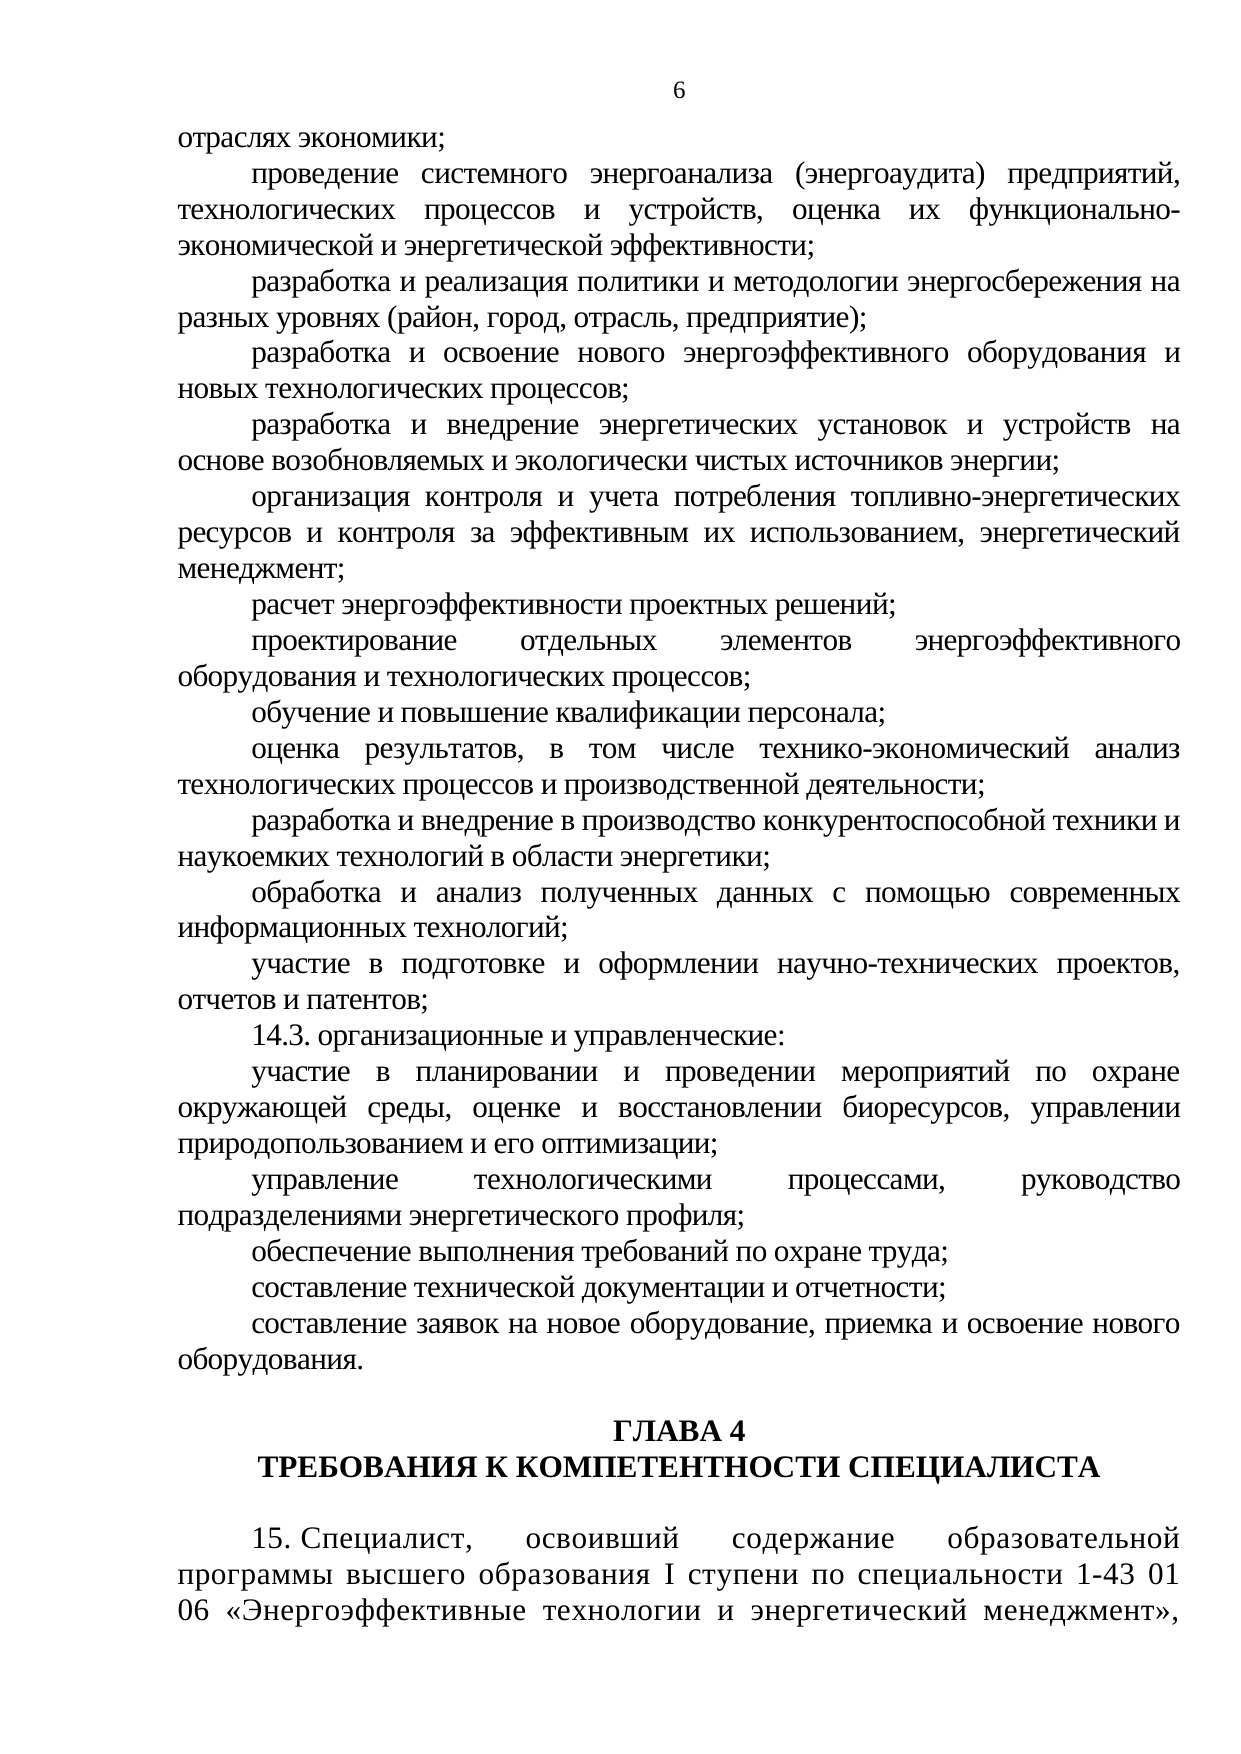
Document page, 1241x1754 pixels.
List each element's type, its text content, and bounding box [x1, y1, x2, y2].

text проведение системного энергоанализа (энергоаудита) предприятий, технологических процессов и устройств, оценка их функционально-экономической и энергетической эффективности; [177, 154, 1181, 262]
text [177, 1520, 1181, 1627]
text ТРЕБОВАНИЯ К КОМПЕТЕНТНОСТИ СПЕЦИАЛИСТА [177, 1448, 1181, 1484]
text 14.3. организационные и управленческие: [177, 1017, 1181, 1052]
text оценка результатов, в том числе технико-экономический анализ технологических процессов и производственной деятельности; [177, 729, 1181, 801]
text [177, 118, 1181, 154]
text ГЛАВА 4 [177, 1412, 1181, 1448]
text разработка и реализация политики и методологии энергосбережения на разных уровнях (район, город, отрасль, предприятие); [177, 262, 1181, 334]
text обеспечение выполнения требований по охране труда; [177, 1232, 1181, 1268]
text разработка и внедрение в производство конкурентоспособной техники и наукоемких технологий в области энергетики; [177, 801, 1181, 873]
text участие в планировании и проведении мероприятий по охране окружающей среды, оценке и восстановлении биоресурсов, управлении природопользованием и его оптимизации; [177, 1052, 1181, 1160]
text разработка и освоение нового энергоэффективного оборудования и новых технологических процессов; [177, 334, 1181, 406]
text проектирование отдельных элементов энергоэффективного оборудования и технологических процессов; [177, 621, 1181, 693]
text управление технологическими процессами, руководство подразделениями энергетического профиля; [177, 1160, 1181, 1232]
text составление технической документации и отчетности; [177, 1268, 1181, 1304]
text обработка и анализ полученных данных с помощью современных информационных технологий; [177, 873, 1181, 945]
text разработка и внедрение энергетических установок и устройств на основе возобновляемых и экологически чистых источников энергии; [177, 406, 1181, 477]
text расчет энергоэффективности проектных решений; [177, 585, 1181, 621]
text составление заявок на новое оборудование, приемка и освоение нового оборудования. [177, 1304, 1181, 1376]
text участие в подготовке и оформлении научно-технических проектов, отчетов и патентов; [177, 945, 1181, 1017]
text обучение и повышение квалификации персонала; [177, 693, 1181, 729]
text организация контроля и учета потребления топливно-энергетических ресурсов и контроля за эффективным их использованием, энергетический менеджмент; [177, 477, 1181, 585]
